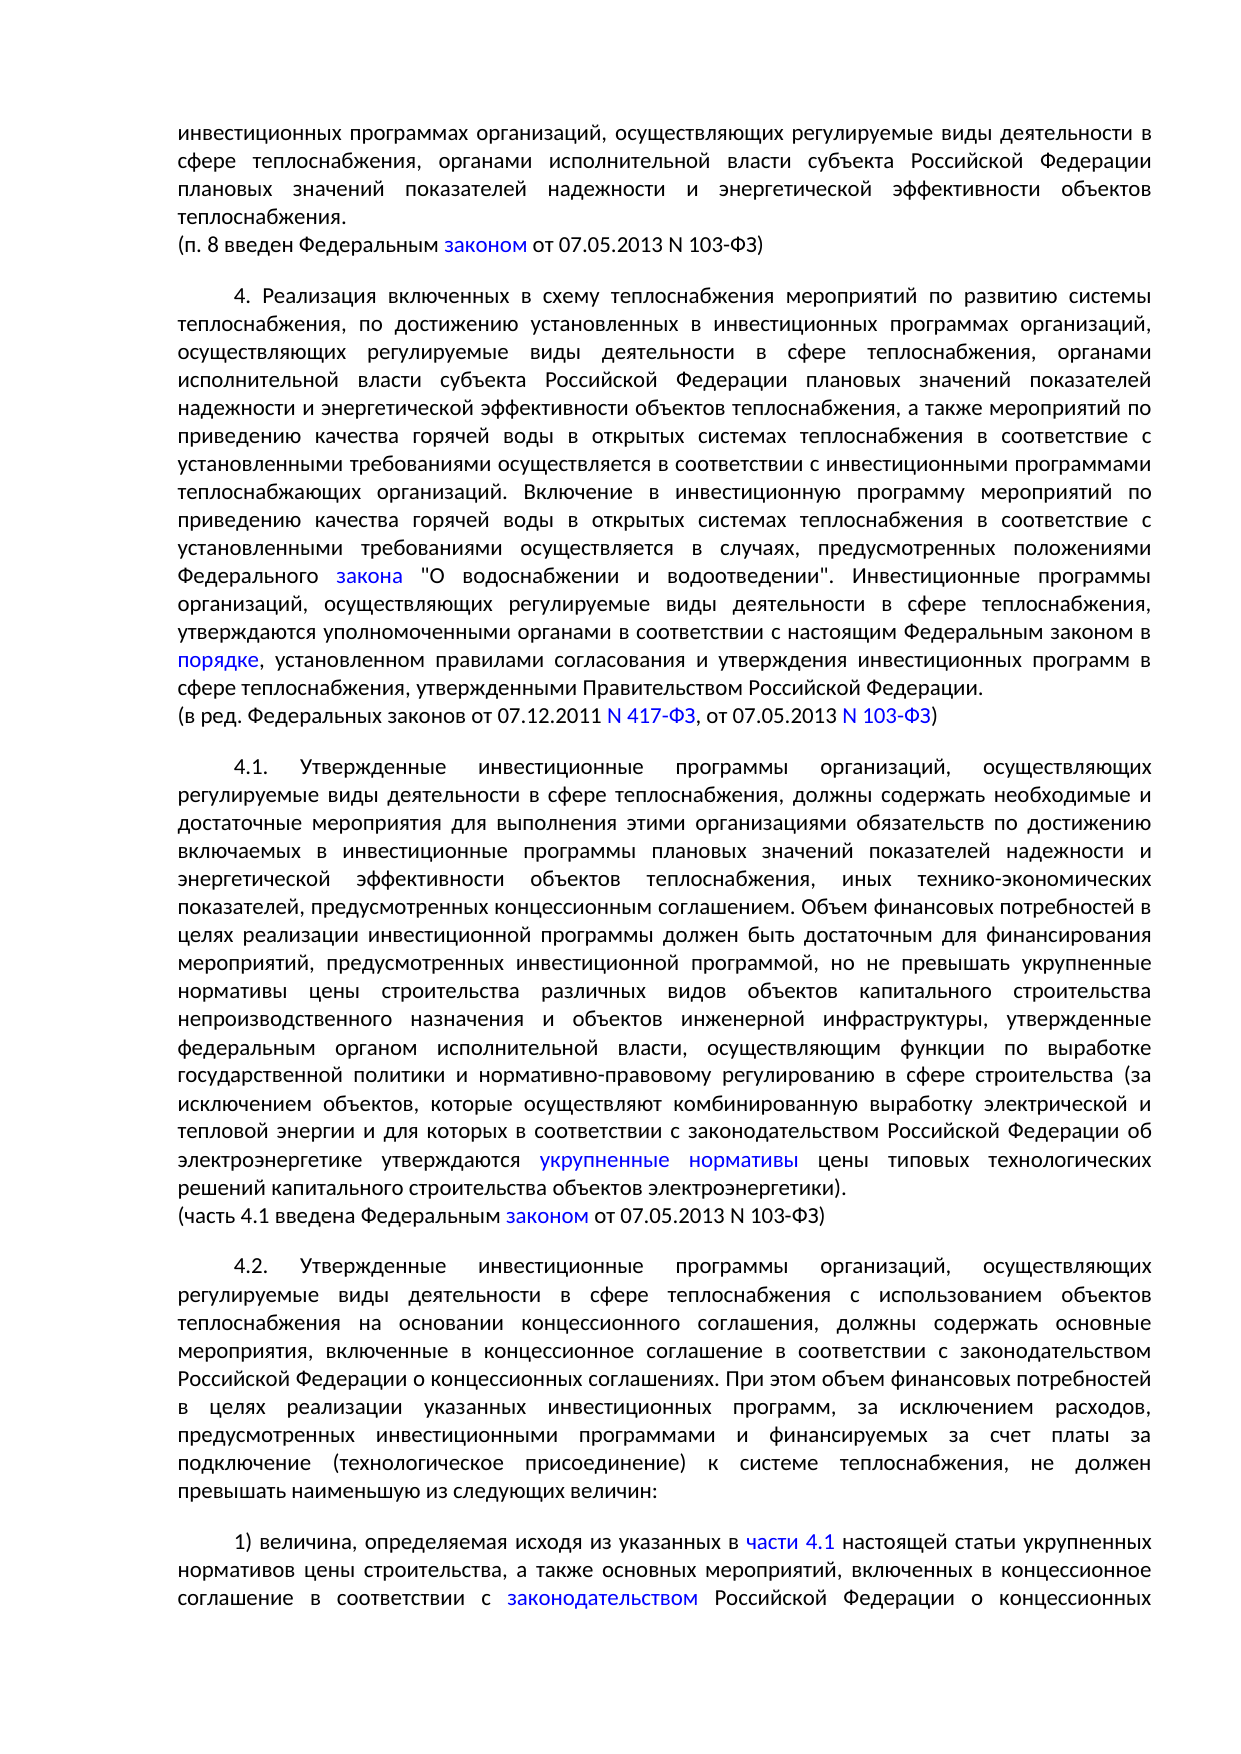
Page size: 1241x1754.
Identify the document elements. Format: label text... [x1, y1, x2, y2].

text 4.2. Утвержденные инвестиционные программы организаций, осуществляющих регулируемые виды деятельности в сфере теплоснабжения с использованием объектов теплоснабжения на основании концессионного соглашения, должны содержать основные мероприятия, включенные в концессионное соглашение в соответствии с законодательством Российской Федерации о концессионных соглашениях. При этом объем финансовых потребностей в целях реализации указанных инвестиционных программ, за исключением расходов, предусмотренных инвестиционными программами и финансируемых за счет платы за подключение (технологическое присоединение) к системе теплоснабжения, не должен превышать наименьшую из следующих величин: [177, 1252, 1152, 1504]
text (часть 4.1 введена Федеральным законом от 07.05.2013 N 103-ФЗ) [177, 1201, 1152, 1229]
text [177, 1527, 1152, 1611]
text 4. Реализация включенных в схему теплоснабжения мероприятий по развитию системы теплоснабжения, по достижению установленных в инвестиционных программах организаций, осуществляющих регулируемые виды деятельности в сфере теплоснабжения, органами исполнительной власти субъекта Российской Федерации плановых значений показателей надежности и энергетической эффективности объектов теплоснабжения, а также мероприятий по приведению качества горячей воды в открытых системах теплоснабжения в соответствие с установленными требованиями осуществляется в соответствии с инвестиционными программами теплоснабжающих организаций. Включение в инвестиционную программу мероприятий по приведению качества горячей воды в открытых системах теплоснабжения в соответствие с установленными требованиями осуществляется в случаях, предусмотренных положениями Федерального закона "О водоснабжении и водоотведении". Инвестиционные программы организаций, осуществляющих регулируемые виды деятельности в сфере теплоснабжения, утверждаются уполномоченными органами в соответствии с настоящим Федеральным законом в порядке, установленном правилами согласования и утверждения инвестиционных программ в сфере теплоснабжения, утвержденными Правительством Российской Федерации. [177, 281, 1152, 701]
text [177, 118, 1152, 230]
text (п. 8 введен Федеральным законом от 07.05.2013 N 103-ФЗ) [177, 230, 1152, 258]
text (в ред. Федеральных законов от 07.12.2011 N 417-ФЗ, от 07.05.2013 N 103-ФЗ) [177, 701, 1152, 729]
text 4.1. Утвержденные инвестиционные программы организаций, осуществляющих регулируемые виды деятельности в сфере теплоснабжения, должны содержать необходимые и достаточные мероприятия для выполнения этими организациями обязательств по достижению включаемых в инвестиционные программы плановых значений показателей надежности и энергетической эффективности объектов теплоснабжения, иных технико-экономических показателей, предусмотренных концессионным соглашением. Объем финансовых потребностей в целях реализации инвестиционной программы должен быть достаточным для финансирования мероприятий, предусмотренных инвестиционной программой, но не превышать укрупненные нормативы цены строительства различных видов объектов капитального строительства непроизводственного назначения и объектов инженерной инфраструктуры, утвержденные федеральным органом исполнительной власти, осуществляющим функции по выработке государственной политики и нормативно-правовому регулированию в сфере строительства (за исключением объектов, которые осуществляют комбинированную выработку электрической и тепловой энергии и для которых в соответствии с законодательством Российской Федерации об электроэнергетике утверждаются укрупненные нормативы цены типовых технологических решений капитального строительства объектов электроэнергетики). [177, 752, 1152, 1201]
